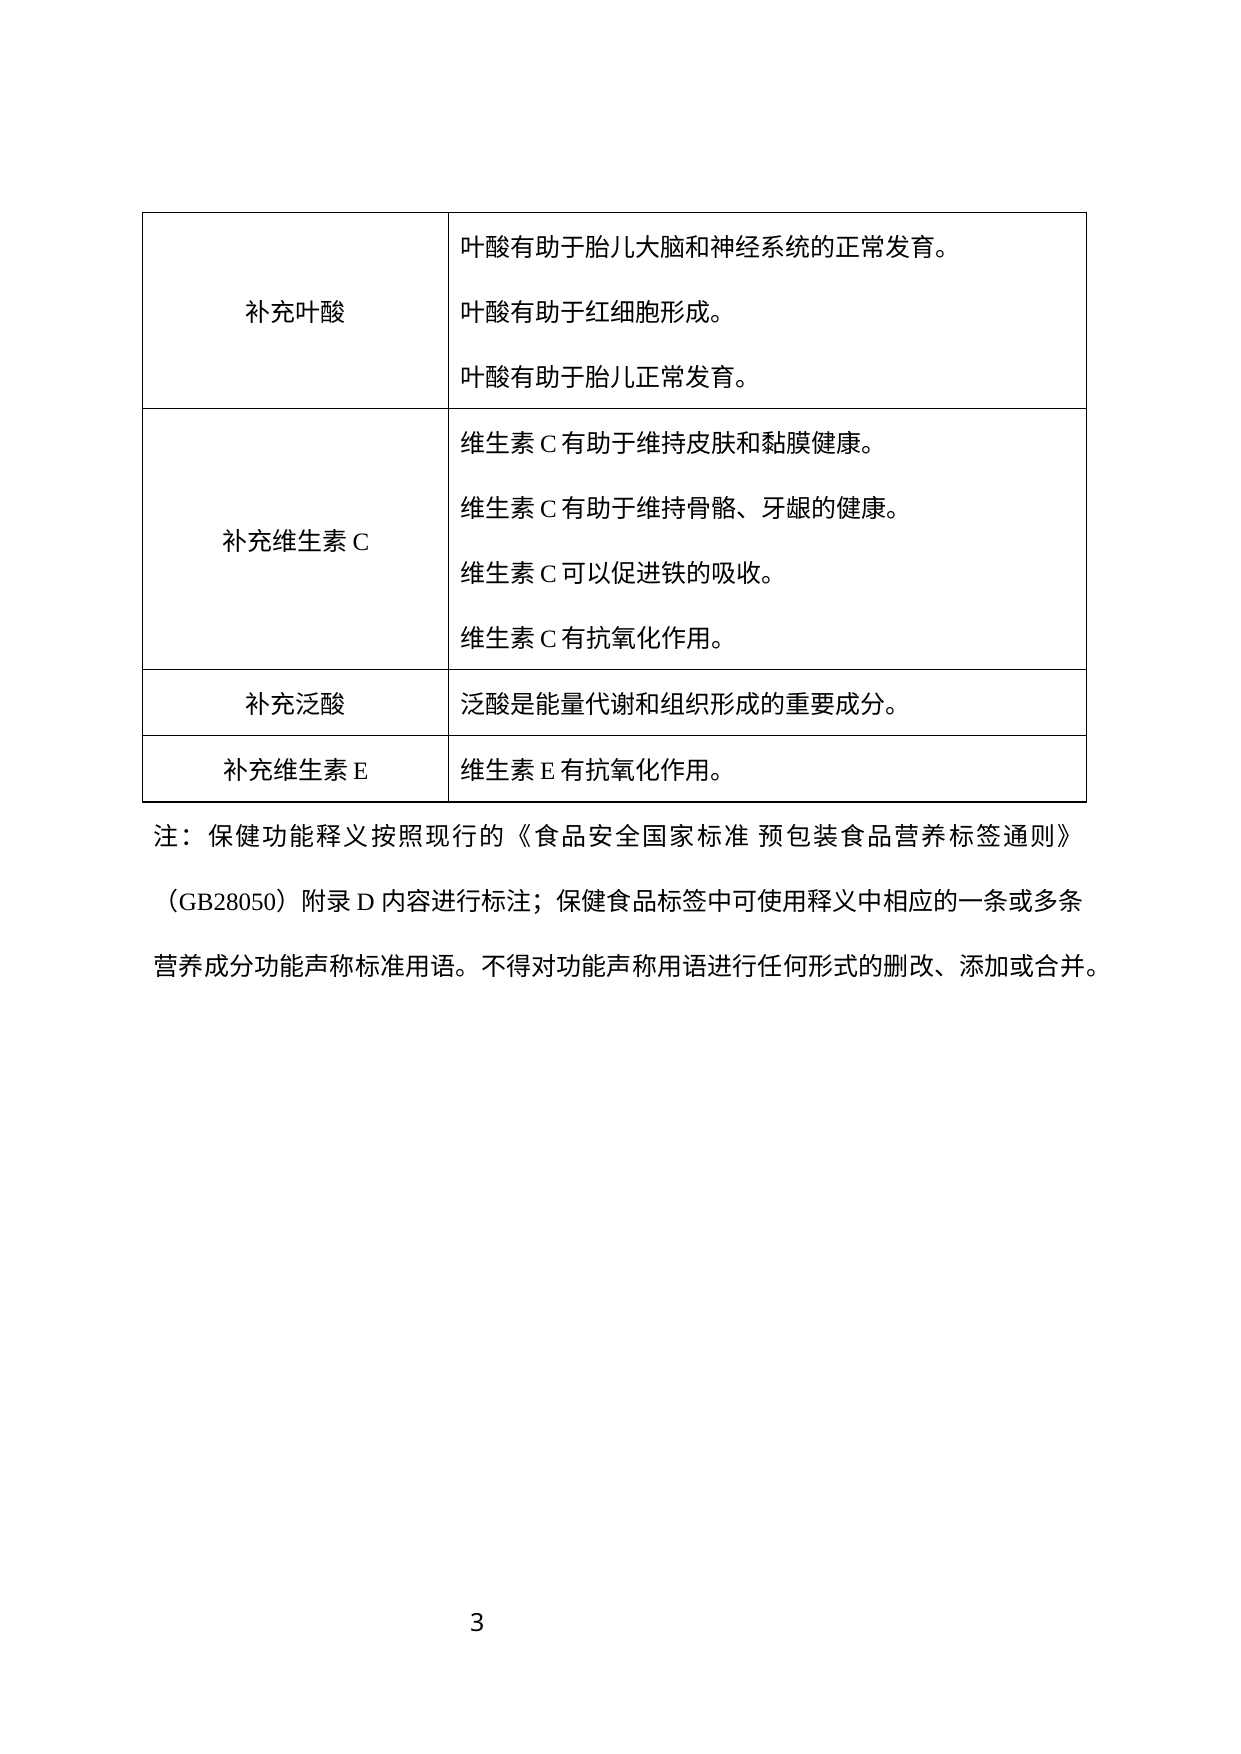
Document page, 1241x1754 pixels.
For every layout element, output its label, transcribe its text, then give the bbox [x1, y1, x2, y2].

table_cell 补充维生素C [143, 409, 448, 669]
table_cell 维生素C有助于维持皮肤和黏膜健康。 维生素C有助于维持骨骼、牙龈的健康。 维生素C可以促进铁的吸收。 维生素C有抗氧化作用。 [449, 409, 1086, 669]
table_cell 补充叶酸 [143, 213, 448, 408]
table_cell 补充泛酸 [143, 670, 448, 735]
table_cell 叶酸有助于胎儿大脑和神经系统的正常发育。 叶酸有助于红细胞形成。 叶酸有助于胎儿正常发育。 [449, 213, 1086, 408]
text 注：保健功能释义按照现行的《食品安全国家标准 预包装食品营养标签通则》（GB28050）附录D 内容进行标注；保健食品标签中可使用释义中相应的一条或多条营养成分功能声称标准用语。不得对功能声称用语进行任何形式的删改、添加或合并。 [153, 803, 1087, 1062]
table_cell 泛酸是能量代谢和组织形成的重要成分。 [449, 670, 1086, 735]
table_cell 补充维生素E [143, 736, 448, 801]
table_cell 维生素E有抗氧化作用。 [449, 736, 1086, 801]
